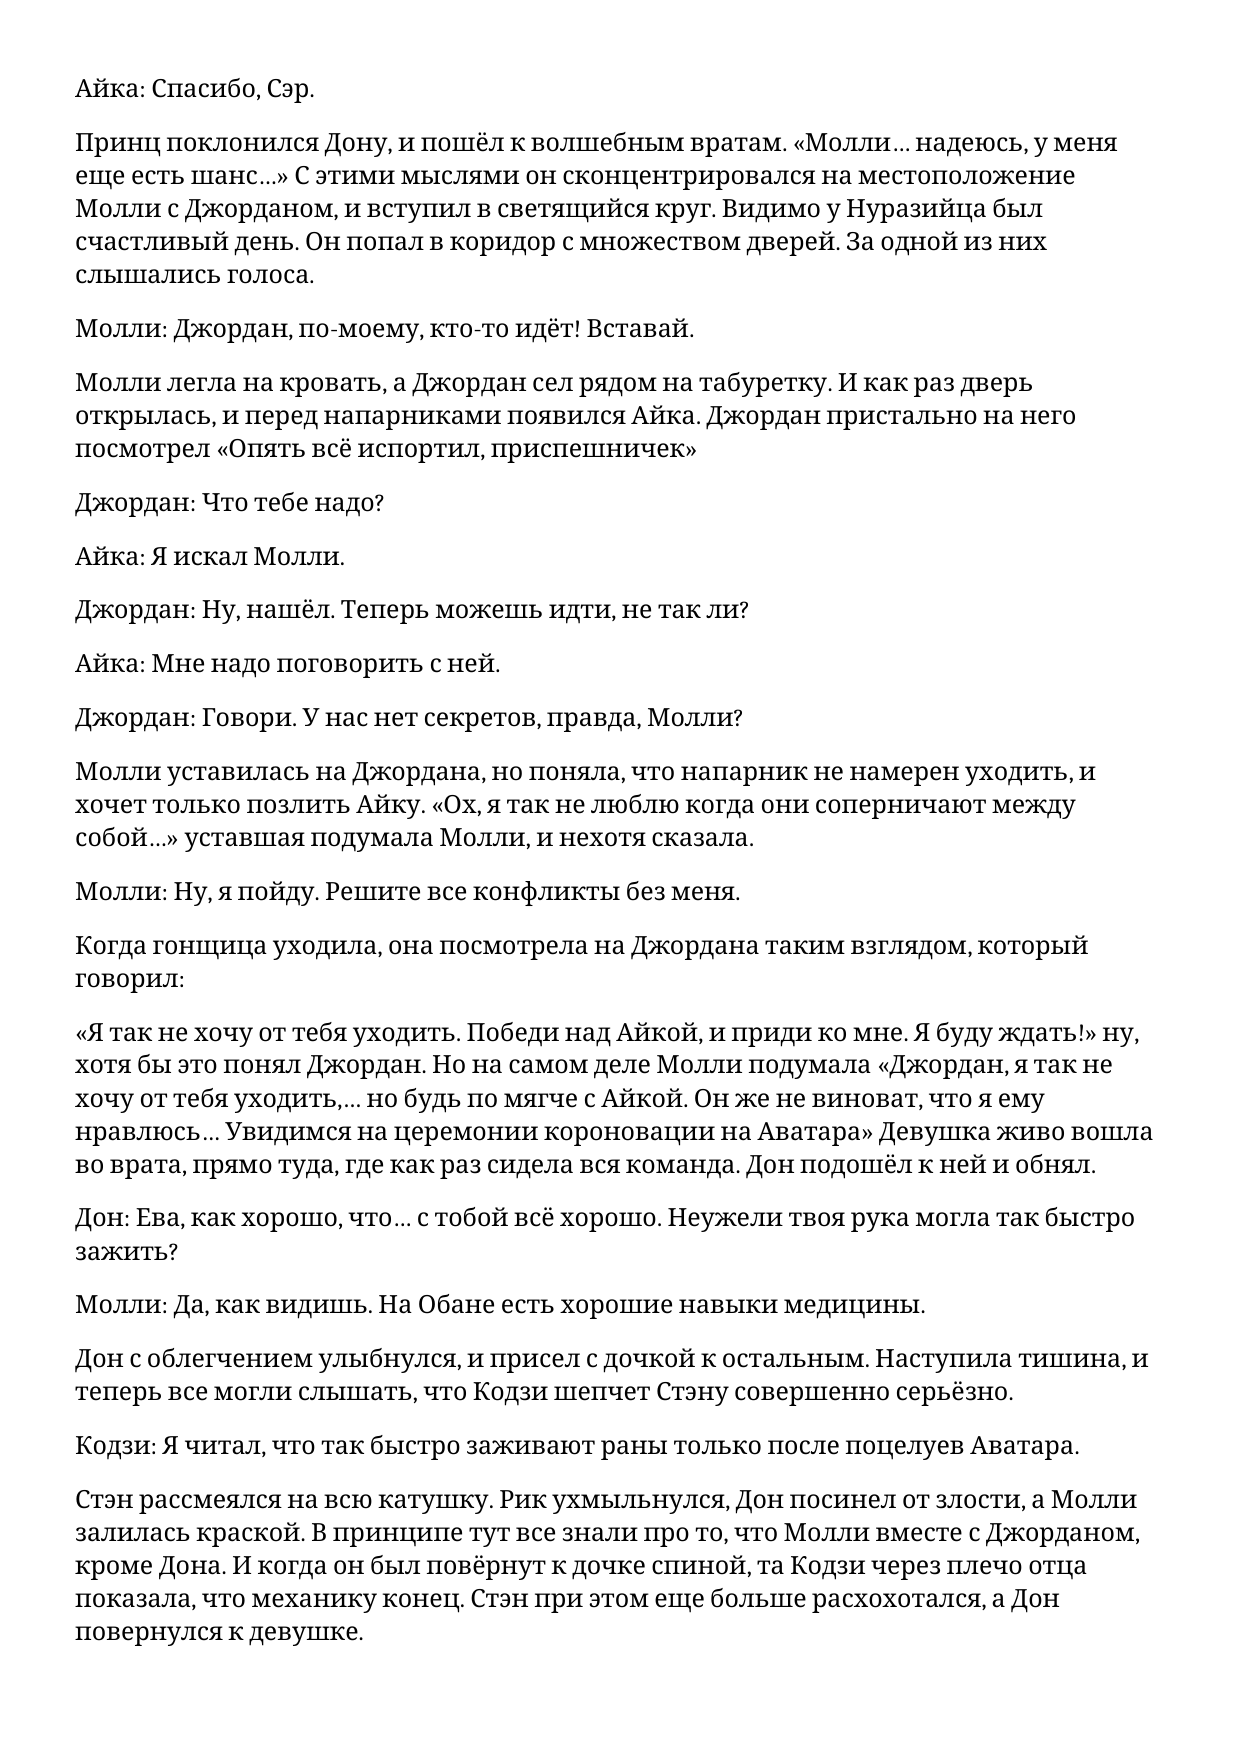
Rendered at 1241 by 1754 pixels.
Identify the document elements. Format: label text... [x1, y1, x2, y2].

text «Я так не хочу от тебя уходить. Победи над Айкой, и приди ко мне. Я буду ждать!» ну, хотя бы это понял Джордан. Но на самом деле Молли подумала «Джордан, я так не хочу от тебя уходить,… но будь по мягче с Айкой. Он же не виноват, что я ему нравлюсь… Увидимся на церемонии короновации на Аватара» Девушка живо вошла во врата, прямо туда, где как раз сидела вся команда. Дон подошёл к ней и обнял. [75, 1018, 1165, 1179]
text Джордан: Говори. У нас нет секретов, правда, Молли? [75, 704, 1165, 733]
text Джордан: Ну, нашёл. Теперь можешь идти, не так ли? [75, 596, 1165, 625]
text Принц поклонился Дону, и пошёл к волшебным вратам. «Молли… надеюсь, у меня еще есть шанс…» С этими мыслями он сконцентрировался на местоположение Молли с Джорданом, и вступил в светящийся круг. Видимо у Нуразийца был счастливый день. Он попал в коридор с множеством дверей. За одной из них слышались голоса. [75, 129, 1165, 290]
text Кодзи: Я читал, что так быстро заживают раны только после поцелуев Аватара. [75, 1432, 1165, 1461]
text Дон с облегчением улыбнулся, и присел с дочкой к остальным. Наступила тишина, и теперь все могли слышать, что Кодзи шепчет Стэну совершенно серьёзно. [75, 1345, 1165, 1407]
text Молли: Ну, я пойду. Решите все конфликты без меня. [75, 878, 1165, 906]
text Джордан: Что тебе надо? [75, 488, 1165, 517]
text Дон: Ева, как хорошо, что… с тобой всё хорошо. Неужели твоя рука могла так быстро зажить? [75, 1204, 1165, 1266]
text Молли: Да, как видишь. На Обане есть хорошие навыки медицины. [75, 1291, 1165, 1320]
text Айка: Я искал Молли. [75, 542, 1165, 571]
text Когда гонщица уходила, она посмотрела на Джордана таким взглядом, который говорил: [75, 932, 1165, 993]
text Стэн рассмеялся на всю катушку. Рик ухмыльнулся, Дон посинел от злости, а Молли залилась краской. В принципе тут все знали про то, что Молли вместе с Джорданом, кроме Дона. И когда он был повёрнут к дочке спиной, та Кодзи через плечо отца показала, что механику конец. Стэн при этом еще больше расхохотался, а Дон повернулся к девушке. [75, 1486, 1165, 1647]
text Молли уставилась на Джордана, но поняла, что напарник не намерен уходить, и хочет только позлить Айку. «Ох, я так не люблю когда они соперничают между собой…» уставшая подумала Молли, и нехотя сказала. [75, 758, 1165, 853]
text Айка: Спасибо, Сэр. [75, 75, 1165, 104]
text Молли легла на кровать, а Джордан сел рядом на табуретку. И как раз дверь открылась, и перед напарниками появился Айка. Джордан пристально на него посмотрел «Опять всё испортил, приспешничек» [75, 369, 1165, 463]
text Молли: Джордан, по-моему, кто-то идёт! Вставай. [75, 315, 1165, 343]
text Айка: Мне надо поговорить с ней. [75, 650, 1165, 679]
